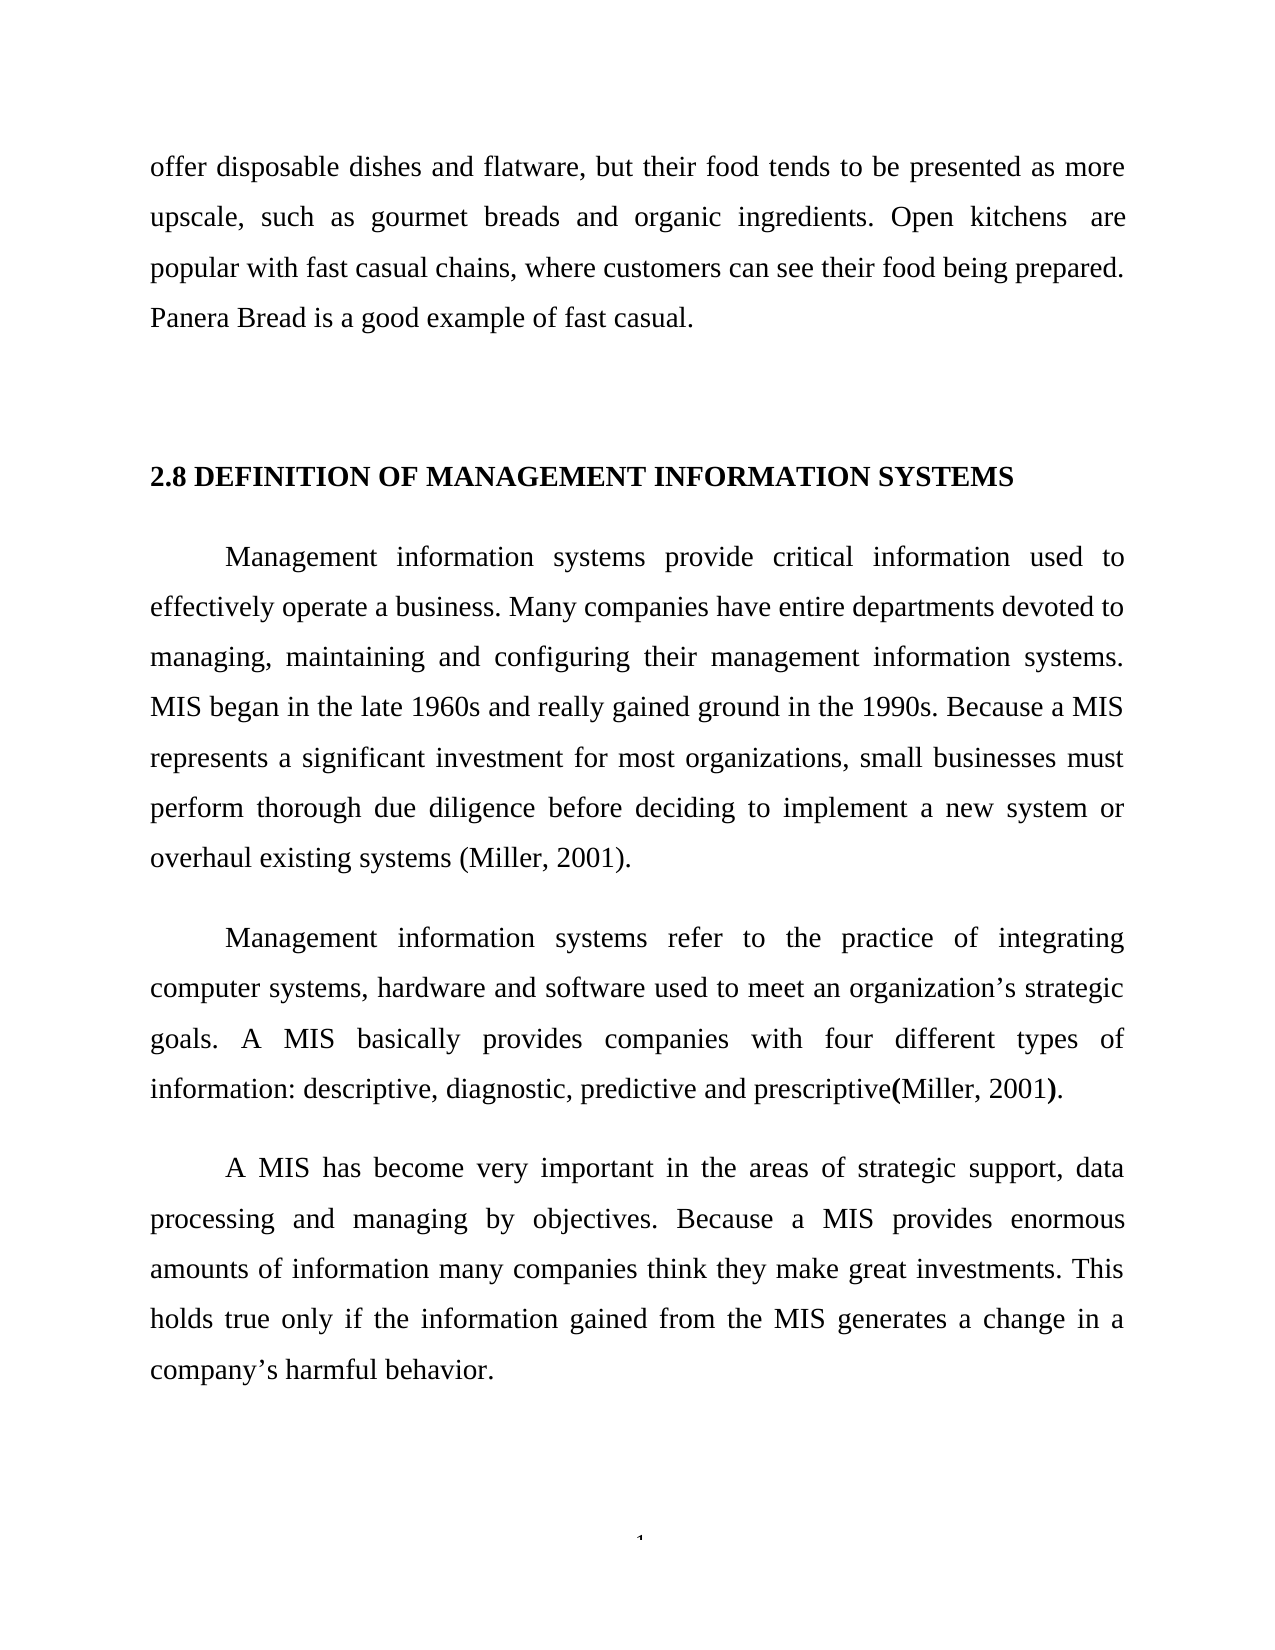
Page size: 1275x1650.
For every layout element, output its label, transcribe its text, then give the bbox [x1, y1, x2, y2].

text A MIS has become very important in the areas of strategic support, data processing and managing by objectives. Because a MIS provides enormous amounts of information many companies think they make great investments. This holds true only if the information gained from the MIS generates a change in a company’s harmful behavior. [150, 1151, 1125, 1385]
text Management information systems refer to the practice of integrating computer systems, hardware and software used to meet an organization’s strategic goals. A MIS basically provides companies with four different types of information: descriptive, diagnostic, predictive and prescriptive(Miller, 2001). [150, 920, 1125, 1105]
subtitle DEFINITION OF MANAGEMENT INFORMATION SYSTEMS [150, 459, 1137, 493]
text offer disposable dishes and flatware, but their food tends to be presented as more upscale, such as gourmet breads and organic ingredients. Open kitchens are popular with fast casual chains, where customers can see their food being prepared. Panera Bread is a good example of fast casual. [150, 149, 1126, 334]
text Management information systems provide critical information used to effectively operate a business. Many companies have entire departments devoted to managing, maintaining and configuring their management information systems. MIS began in the late 1960s and really gained ground in the 1990s. Because a MIS represents a significant investment for most organizations, small businesses must perform thorough due diligence before deciding to implement a new system or overhaul existing systems (Miller, 2001). [150, 539, 1125, 874]
